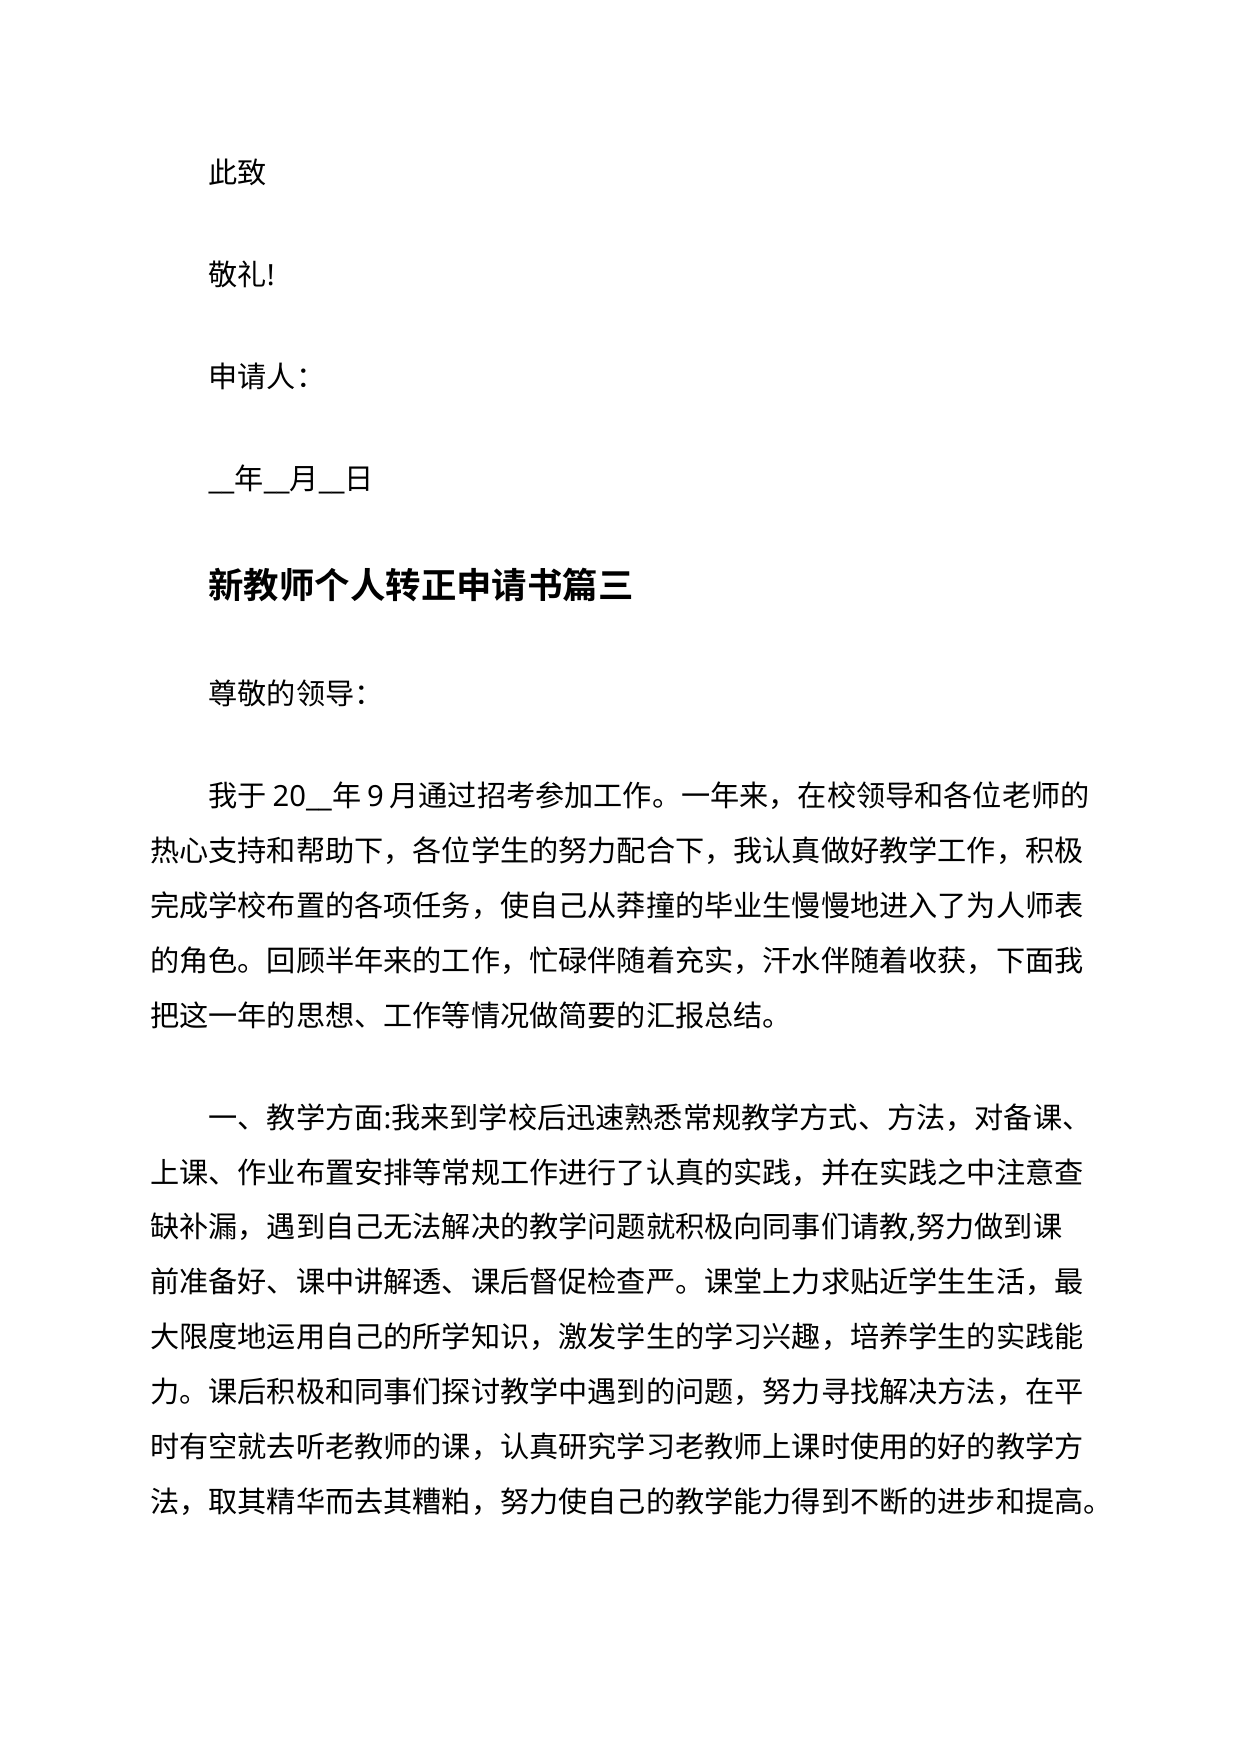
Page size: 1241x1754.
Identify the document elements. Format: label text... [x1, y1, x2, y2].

text 此致 [150, 150, 1090, 192]
text 一、教学方面:我来到学校后迅速熟悉常规教学方式、方法，对备课、上课、作业布置安排等常规工作进行了认真的实践，并在实践之中注意查缺补漏，遇到自己无法解决的教学问题就积极向同事们请教,努力做到课前准备好、课中讲解透、课后督促检查严。课堂上力求贴近学生生活，最大限度地运用自己的所学知识，激发学生的学习兴趣，培养学生的实践能力。课后积极和同事们探讨教学中遇到的问题，努力寻找解决方法，在平时有空就去听老教师的课，认真研究学习老教师上课时使用的好的教学方法，取其精华而去其糟粕，努力使自己的教学能力得到不断的进步和提高。 [150, 1094, 1090, 1521]
text 新教师个人转正申请书篇三 [150, 557, 1090, 609]
text 我于20__年9月通过招考参加工作。一年来，在校领导和各位老师的热心支持和帮助下，各位学生的努力配合下，我认真做好教学工作，积极完成学校布置的各项任务，使自己从莽撞的毕业生慢慢地进入了为人师表的角色。回顾半年来的工作，忙碌伴随着充实，汗水伴随着收获，下面我把这一年的思想、工作等情况做简要的汇报总结。 [150, 773, 1090, 1035]
text __年__月__日 [150, 456, 1090, 498]
text 尊敬的领导： [150, 671, 1090, 713]
text 申请人： [150, 354, 1090, 396]
text 敬礼! [150, 252, 1090, 294]
